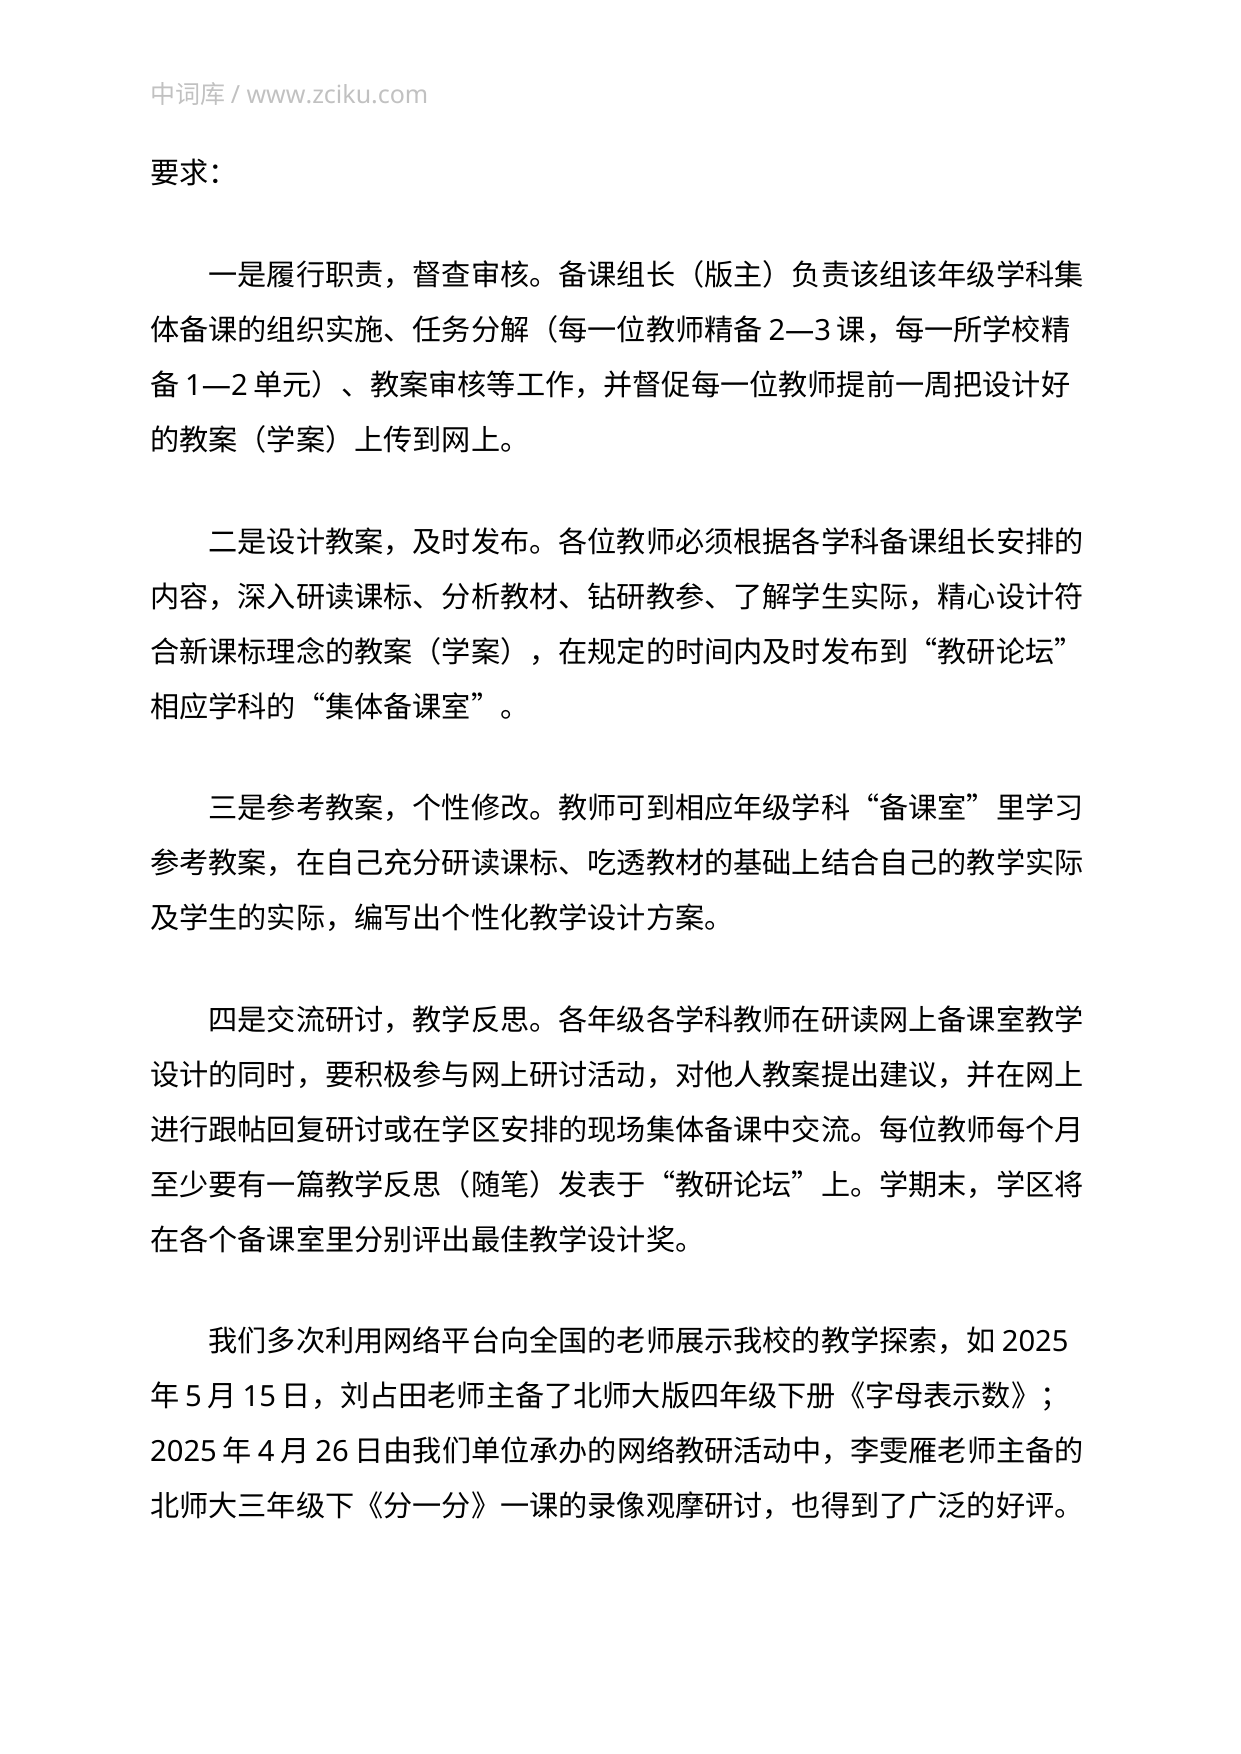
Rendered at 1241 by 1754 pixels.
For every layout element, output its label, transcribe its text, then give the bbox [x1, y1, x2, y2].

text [150, 150, 1090, 192]
text 我们多次利用网络平台向全国的老师展示我校的教学探索，如2025年5月15日，刘占田老师主备了北师大版四年级下册《字母表示数》；2025年4月26日由我们单位承办的网络教研活动中，李雯雁老师主备的北师大三年级下《分一分》一课的录像观摩研讨，也得到了广泛的好评。 [150, 1318, 1090, 1525]
text 一是履行职责，督查审核。备课组长（版主）负责该组该年级学科集体备课的组织实施、任务分解（每一位教师精备2—3课，每一所学校精备1—2单元）、教案审核等工作，并督促每一位教师提前一周把设计好的教案（学案）上传到网上。 [150, 252, 1090, 459]
text 三是参考教案，个性修改。教师可到相应年级学科“备课室”里学习参考教案，在自己充分研读课标、吃透教材的基础上结合自己的教学实际及学生的实际，编写出个性化教学设计方案。 [150, 785, 1090, 937]
text 二是设计教案，及时发布。各位教师必须根据各学科备课组长安排的内容，深入研读课标、分析教材、钻研教参、了解学生实际，精心设计符合新课标理念的教案（学案），在规定的时间内及时发布到“教研论坛”相应学科的“集体备课室”。 [150, 518, 1090, 725]
text 四是交流研讨，教学反思。各年级各学科教师在研读网上备课室教学设计的同时，要积极参与网上研讨活动，对他人教案提出建议，并在网上进行跟帖回复研讨或在学区安排的现场集体备课中交流。每位教师每个月至少要有一篇教学反思（随笔）发表于“教研论坛”上。学期末，学区将在各个备课室里分别评出最佳教学设计奖。 [150, 996, 1090, 1258]
